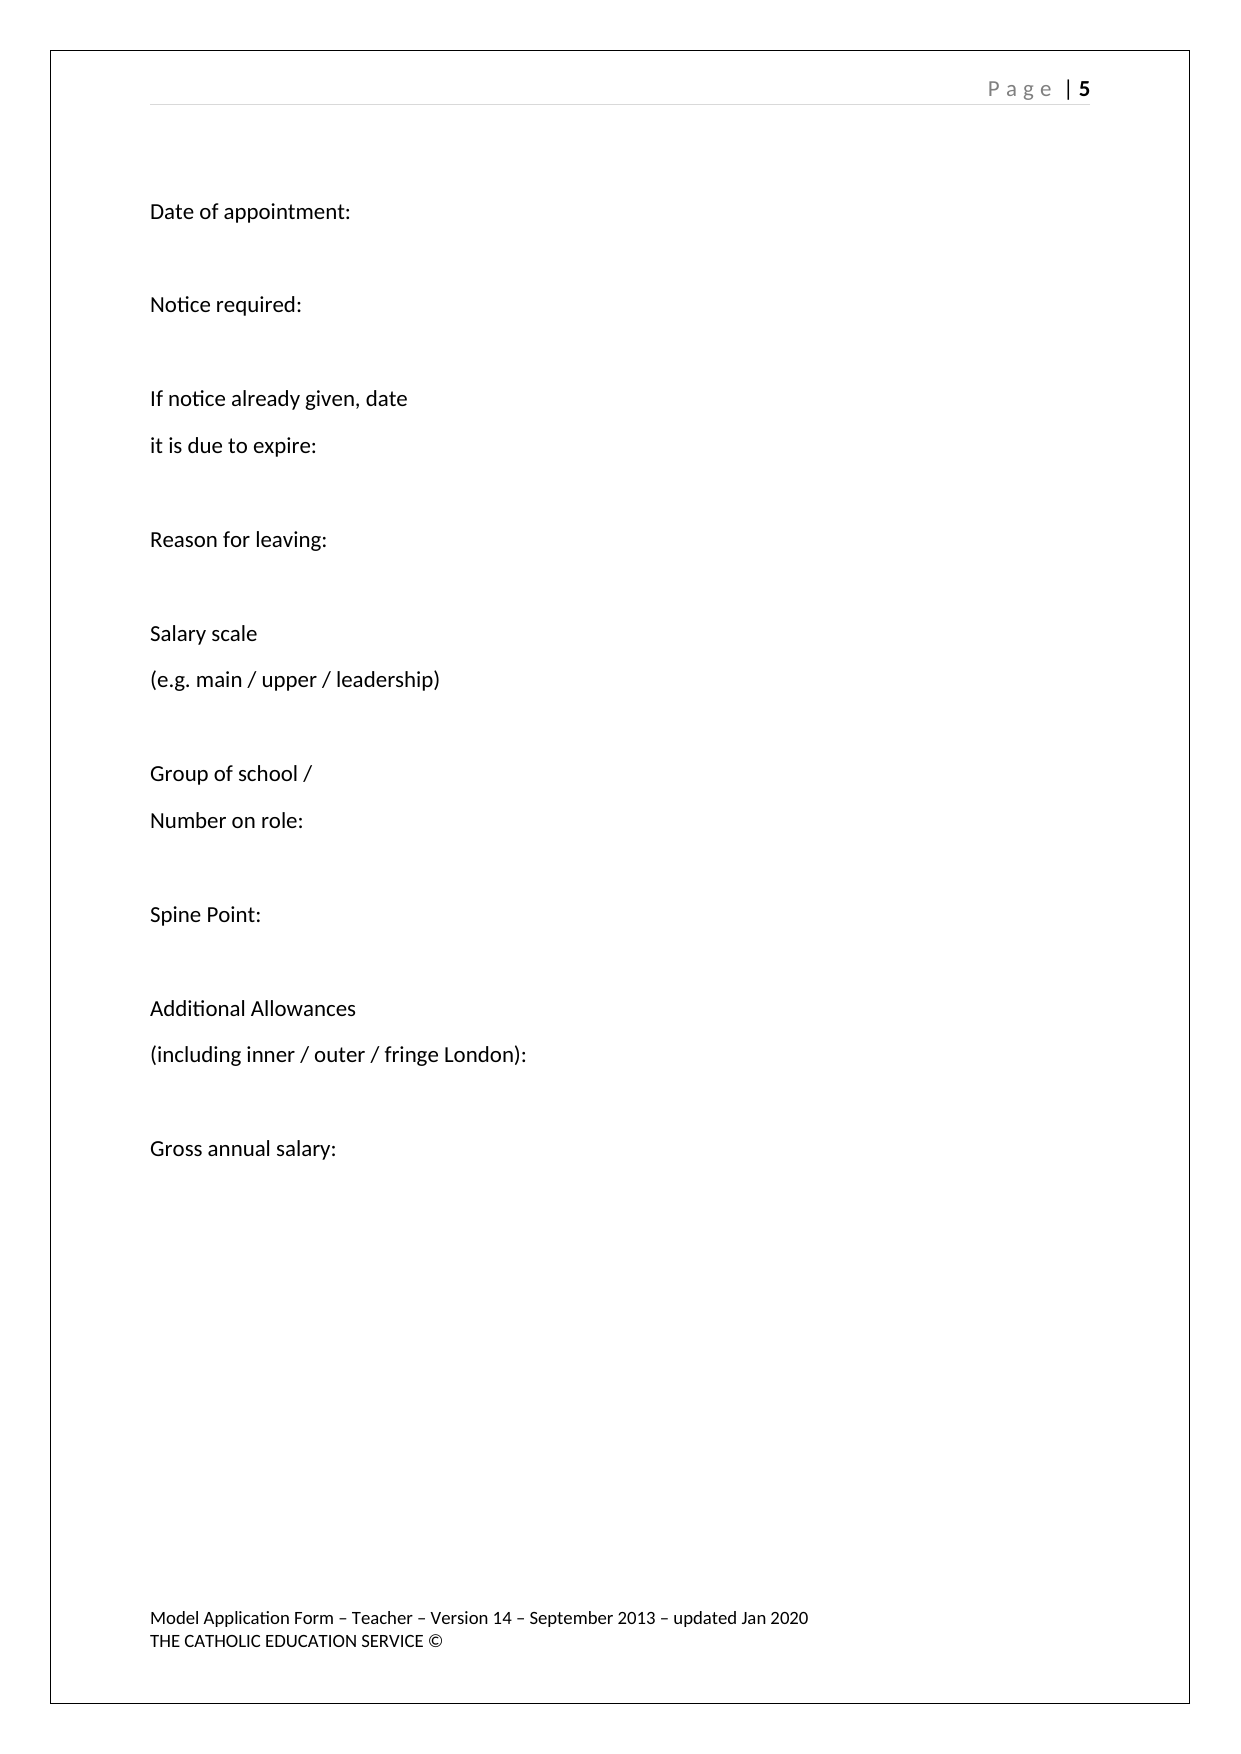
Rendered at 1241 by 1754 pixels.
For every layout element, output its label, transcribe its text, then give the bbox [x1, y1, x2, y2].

text Spine Point: [150, 900, 1090, 928]
text Additional Allowances [150, 994, 1090, 1022]
text Salary scale [150, 619, 1090, 647]
text Gross annual salary: [150, 1134, 1090, 1162]
text Number on role: [150, 806, 1090, 834]
text Group of school / [150, 759, 1090, 787]
text Date of appointment: [150, 197, 1090, 225]
text (e.g. main / upper / leadership) [150, 666, 1090, 694]
text If notice already given, date [150, 384, 1090, 412]
text it is due to expire: [150, 431, 1090, 459]
text Reason for leaving: [150, 525, 1090, 553]
text Notice required: [150, 291, 1090, 319]
text (including inner / outer / fringe London): [150, 1041, 1090, 1069]
